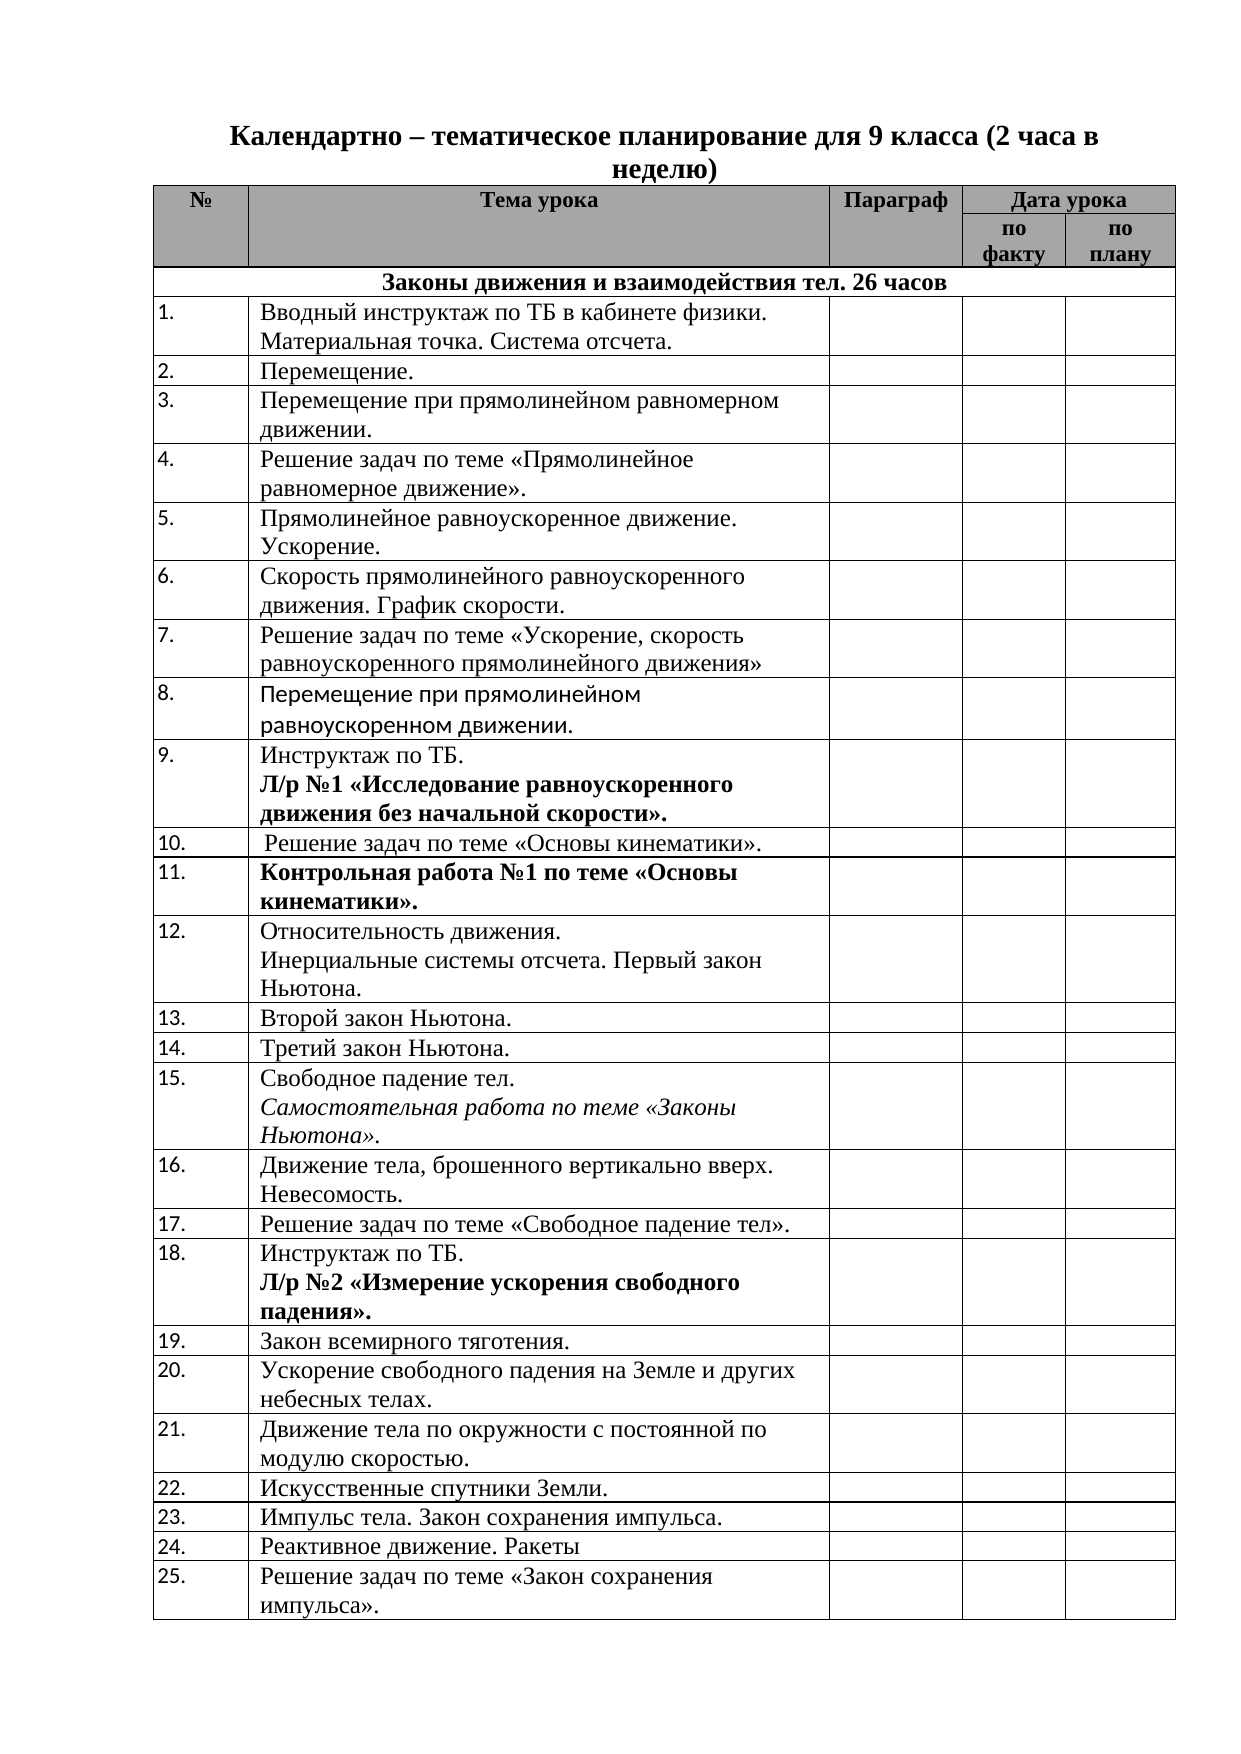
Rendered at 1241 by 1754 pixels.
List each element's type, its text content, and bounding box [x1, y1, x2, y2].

table_cell Ускорение свободного падения на Земле и других небесных телах. [249, 1356, 829, 1413]
table_cell [154, 297, 248, 355]
table_cell Решение задач по теме «Закон сохранения импульса». [249, 1561, 829, 1619]
table_cell [963, 1532, 1065, 1560]
table_cell [963, 1063, 1065, 1149]
table_cell Относительность движения. Инерциальные системы отсчета. Первый закон Ньютона. [249, 916, 829, 1002]
table_cell Закон всемирного тяготения. [249, 1326, 829, 1354]
table_header Дата урока [963, 186, 1175, 213]
table_cell [1066, 916, 1175, 1002]
table_cell [154, 620, 248, 677]
table_cell [830, 1561, 962, 1619]
table_cell [830, 678, 962, 739]
table_cell [154, 1561, 248, 1619]
table_cell [154, 1503, 248, 1531]
table_cell [963, 1356, 1065, 1413]
table_cell [830, 1326, 962, 1354]
table_cell [154, 828, 248, 856]
table_cell [830, 1150, 962, 1208]
table_cell [154, 916, 248, 1002]
table_header № [154, 186, 248, 266]
table_cell [154, 356, 248, 384]
table_cell [154, 1239, 248, 1325]
table_cell [963, 1503, 1065, 1531]
table_cell [1066, 1356, 1175, 1413]
table_cell [830, 386, 962, 443]
table_cell [1066, 1003, 1175, 1032]
table_cell [963, 1003, 1065, 1032]
table_cell Инструктаж по ТБ. Л/р №1 «Исследование равноускоренного движения без начальной скорости». [249, 740, 829, 827]
table_cell [963, 1326, 1065, 1354]
table_cell [963, 1473, 1065, 1501]
table_cell [963, 1033, 1065, 1062]
table_cell [963, 740, 1065, 827]
table_cell [154, 1033, 248, 1062]
table_cell [1066, 1063, 1175, 1149]
table_cell по факту [963, 214, 1065, 266]
table_header Параграф [830, 186, 962, 266]
table_cell по плану [1066, 214, 1175, 266]
table_cell [154, 678, 248, 739]
table_cell [963, 1150, 1065, 1208]
table_cell Прямолинейное равноускоренное движение. Ускорение. [249, 503, 829, 560]
table_cell [154, 386, 248, 443]
table_cell Законы движения и взаимодействия тел. 26 часов [154, 268, 1175, 296]
table_cell Решение задач по теме «Свободное падение тел». [249, 1209, 829, 1237]
table_cell [154, 503, 248, 560]
table_cell [1066, 1414, 1175, 1472]
table_cell [1066, 1033, 1175, 1062]
table_cell [830, 916, 962, 1002]
table_cell [830, 1063, 962, 1149]
table_cell [154, 444, 248, 502]
table_cell [963, 828, 1065, 856]
table_cell Вводный инструктаж по ТБ в кабинете физики. Материальная точка. Система отсчета. [249, 297, 829, 355]
table_cell Искусственные спутники Земли. [249, 1473, 829, 1501]
table_cell Второй закон Ньютона. [249, 1003, 829, 1032]
table_cell [963, 916, 1065, 1002]
table_cell [154, 1326, 248, 1354]
table_cell [154, 1532, 248, 1560]
table_cell [830, 828, 962, 856]
table_cell [154, 1003, 248, 1032]
table_cell Импульс тела. Закон сохранения импульса. [249, 1503, 829, 1531]
table_cell [963, 444, 1065, 502]
table_cell [830, 1414, 962, 1472]
table_cell [830, 858, 962, 915]
table_cell [154, 561, 248, 619]
table_cell [963, 503, 1065, 560]
table_cell [1066, 1150, 1175, 1208]
table_cell [830, 503, 962, 560]
table_cell Решение задач по теме «Прямолинейное равномерное движение». [249, 444, 829, 502]
table_cell [963, 1561, 1065, 1619]
table_cell [1066, 297, 1175, 355]
table_cell [963, 1239, 1065, 1325]
table_cell Третий закон Ньютона. [249, 1033, 829, 1062]
table_cell Инструктаж по ТБ. Л/р №2 «Измерение ускорения свободного падения». [249, 1239, 829, 1325]
table_cell [1066, 356, 1175, 384]
table_cell [963, 297, 1065, 355]
table_cell [830, 1532, 962, 1560]
table_cell Решение задач по теме «Основы кинематики». [249, 828, 829, 856]
table_cell [963, 620, 1065, 677]
table_cell [1066, 678, 1175, 739]
table_cell [154, 740, 248, 827]
table_cell [1066, 503, 1175, 560]
table_cell [963, 858, 1065, 915]
table_cell [154, 1063, 248, 1149]
table_cell [830, 297, 962, 355]
table_cell [1066, 386, 1175, 443]
table_cell [154, 1356, 248, 1413]
table_cell [154, 1150, 248, 1208]
table_cell [1066, 828, 1175, 856]
table_cell [154, 858, 248, 915]
table_cell Движение тела по окружности с постоянной по модулю скоростью. [249, 1414, 829, 1472]
table_cell [1066, 1532, 1175, 1560]
table_cell [1066, 1473, 1175, 1501]
text Календартно – тематическое планирование для 9 класса (2 часа в неделю) [177, 118, 1152, 185]
table_cell [1066, 858, 1175, 915]
table_cell Перемещение при прямолинейном равномерном движении. [249, 386, 829, 443]
table_cell [963, 678, 1065, 739]
table_cell [830, 561, 962, 619]
table_cell [1066, 740, 1175, 827]
table_header Тема урока [249, 186, 829, 266]
table_cell [1066, 1503, 1175, 1531]
table_cell Контрольная работа №1 по теме «Основы кинематики». [249, 858, 829, 915]
table_cell [830, 620, 962, 677]
table_cell [963, 386, 1065, 443]
table_cell [1066, 561, 1175, 619]
table_cell [1066, 444, 1175, 502]
table_cell [154, 1209, 248, 1237]
table_cell [963, 1414, 1065, 1472]
table_cell [830, 1003, 962, 1032]
table_cell [830, 1356, 962, 1413]
table_cell [830, 1473, 962, 1501]
table_cell [1066, 1209, 1175, 1237]
table_cell [1066, 1326, 1175, 1354]
table_cell [154, 1473, 248, 1501]
table_cell Свободное падение тел. Самостоятельная работа по теме «Законы Ньютона». [249, 1063, 829, 1149]
table_cell [154, 1414, 248, 1472]
table_cell [830, 740, 962, 827]
table_cell [830, 1033, 962, 1062]
table_cell [830, 1503, 962, 1531]
table_cell [963, 356, 1065, 384]
table_cell [963, 561, 1065, 619]
table_cell Реактивное движение. Ракеты [249, 1532, 829, 1560]
table_cell [1066, 1239, 1175, 1325]
table_cell [830, 444, 962, 502]
table_cell [1066, 620, 1175, 677]
table_cell [830, 1209, 962, 1237]
table_cell [830, 356, 962, 384]
table_cell Скорость прямолинейного равноускоренного движения. График скорости. [249, 561, 829, 619]
table_cell [1066, 1561, 1175, 1619]
table_cell [963, 1209, 1065, 1237]
table_cell Перемещение. [249, 356, 829, 384]
table_cell Движение тела, брошенного вертикально вверх. Невесомость. [249, 1150, 829, 1208]
table_cell Решение задач по теме «Ускорение, скорость равноускоренного прямолинейного движения» [249, 620, 829, 677]
table_cell [830, 1239, 962, 1325]
table_cell Перемещение при прямолинейном равноускоренном движении. [249, 678, 829, 739]
